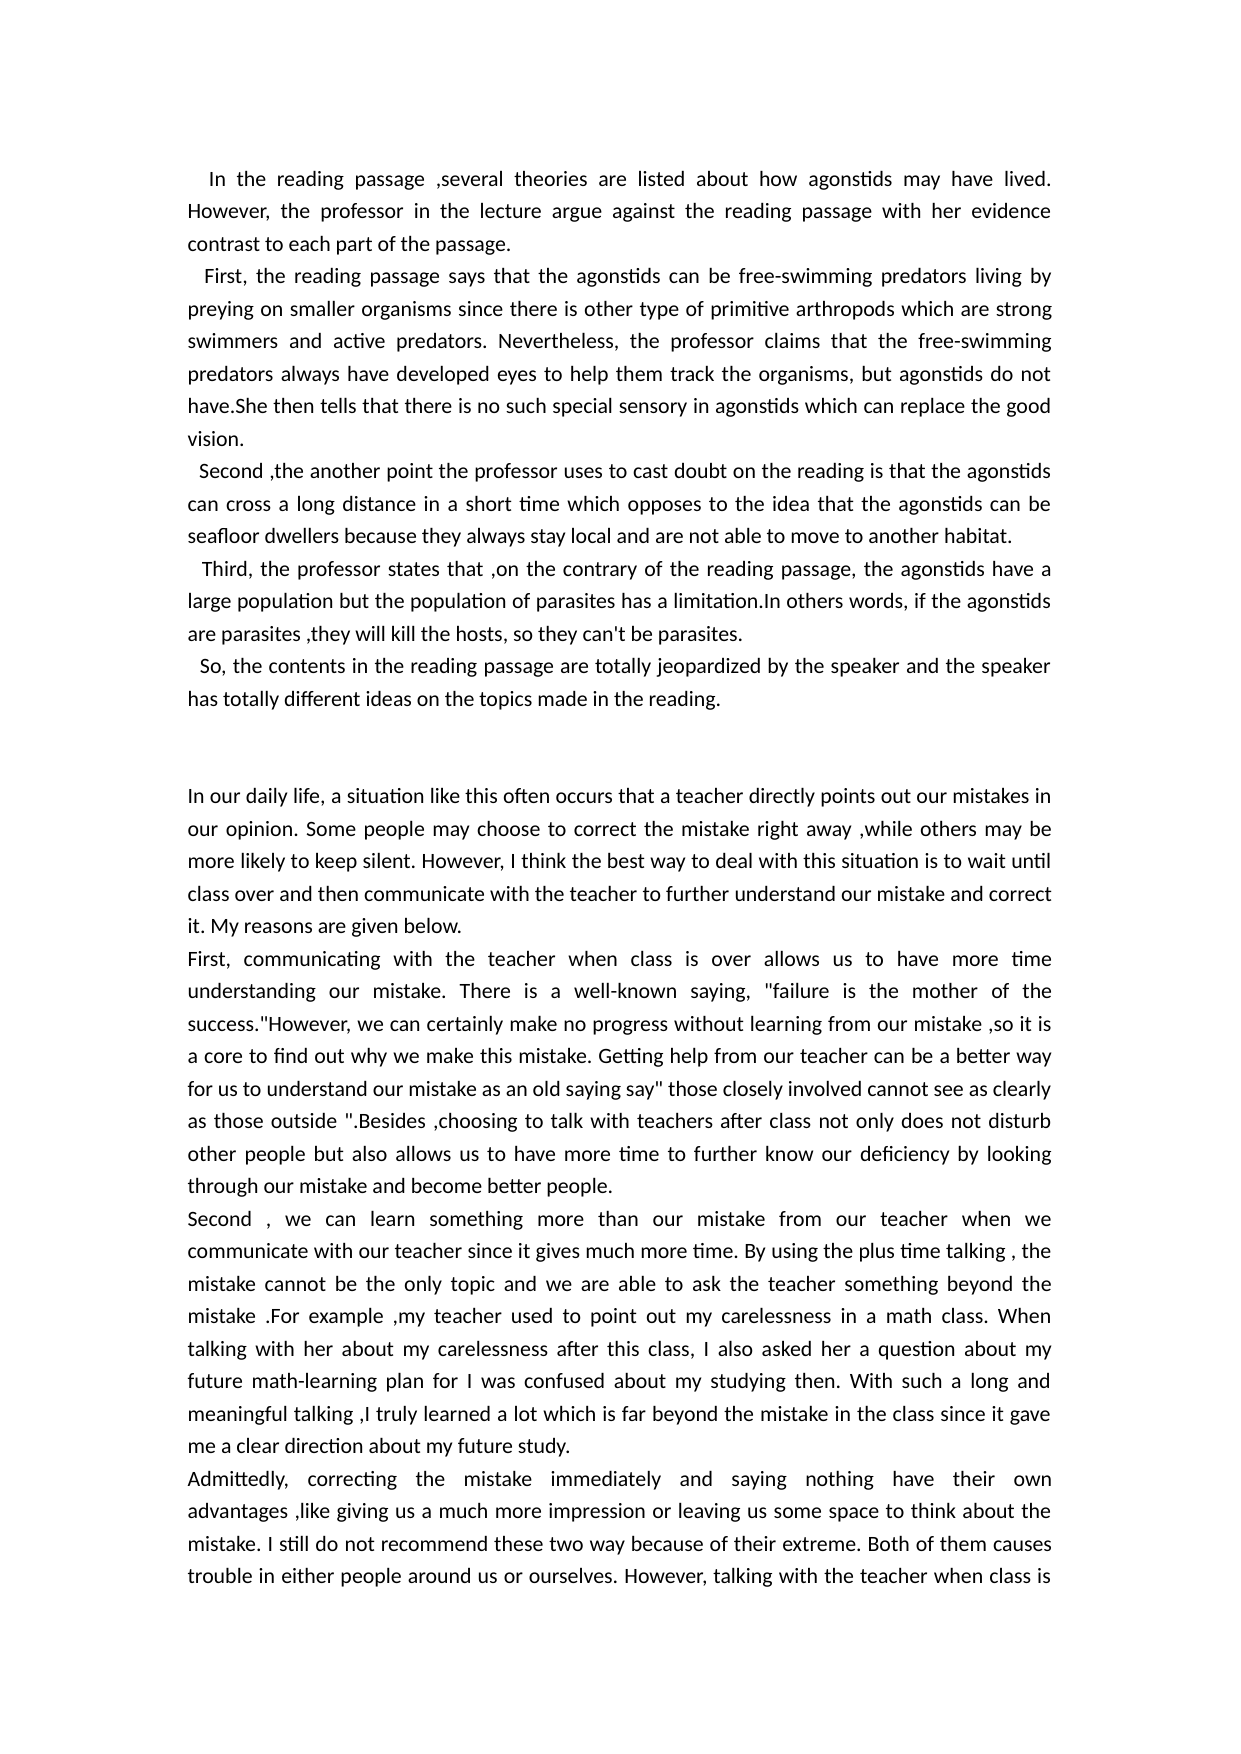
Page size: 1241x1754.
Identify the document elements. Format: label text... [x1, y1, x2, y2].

text Second ,the another point the professor uses to cast doubt on the reading is that the agonstids can cross a long distance in a short time which opposes to the idea that the agonstids can be seafloor dwellers because they always stay local and are not able to move to another habitat. [187, 454, 1053, 552]
text First, the reading passage says that the agonstids can be free-swimming predators living by preying on smaller organisms since there is other type of primitive arthropods which are strong swimmers and active predators. Nevertheless, the professor claims that the free-swimming predators always have developed eyes to help them track the organisms, but agonstids do not have.She then tells that there is no such special sensory in agonstids which can replace the good vision. [187, 259, 1053, 454]
text In our daily life, a situation like this often occurs that a teacher directly points out our mistakes in our opinion. Some people may choose to correct the mistake right away ,while others may be more likely to keep silent. However, I think the best way to deal with this situation is to wait until class over and then communicate with the teacher to further understand our mistake and correct it. My reasons are given below. [187, 779, 1053, 942]
text Second , we can learn something more than our mistake from our teacher when we communicate with our teacher since it gives much more time. By using the plus time talking , the mistake cannot be the only topic and we are able to ask the teacher something beyond the mistake .For example ,my teacher used to point out my carelessness in a math class. When talking with her about my carelessness after this class, I also asked her a question about my future math-learning plan for I was confused about my studying then. With such a long and meaningful talking ,I truly learned a lot which is far beyond the mistake in the class since it gave me a clear direction about my future study. [187, 1202, 1053, 1462]
text In the reading passage ,several theories are listed about how agonstids may have lived. However, the professor in the lecture argue against the reading passage with her evidence contrast to each part of the passage. [187, 162, 1053, 259]
text Third, the professor states that ,on the contrary of the reading passage, the agonstids have a large population but the population of parasites has a limitation.In others words, if the agonstids are parasites ,they will kill the hosts, so they can't be parasites. [187, 552, 1053, 649]
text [187, 1462, 1053, 1592]
text First, communicating with the teacher when class is over allows us to have more time understanding our mistake. There is a well-known saying, "failure is the mother of the success."However, we can certainly make no progress without learning from our mistake ,so it is a core to find out why we make this mistake. Getting help from our teacher can be a better way for us to understand our mistake as an old saying say" those closely involved cannot see as clearly as those outside ".Besides ,choosing to talk with teachers after class not only does not disturb other people but also allows us to have more time to further know our deficiency by looking through our mistake and become better people. [187, 942, 1053, 1202]
text So, the contents in the reading passage are totally jeopardized by the speaker and the speaker has totally different ideas on the topics made in the reading. [187, 649, 1053, 714]
